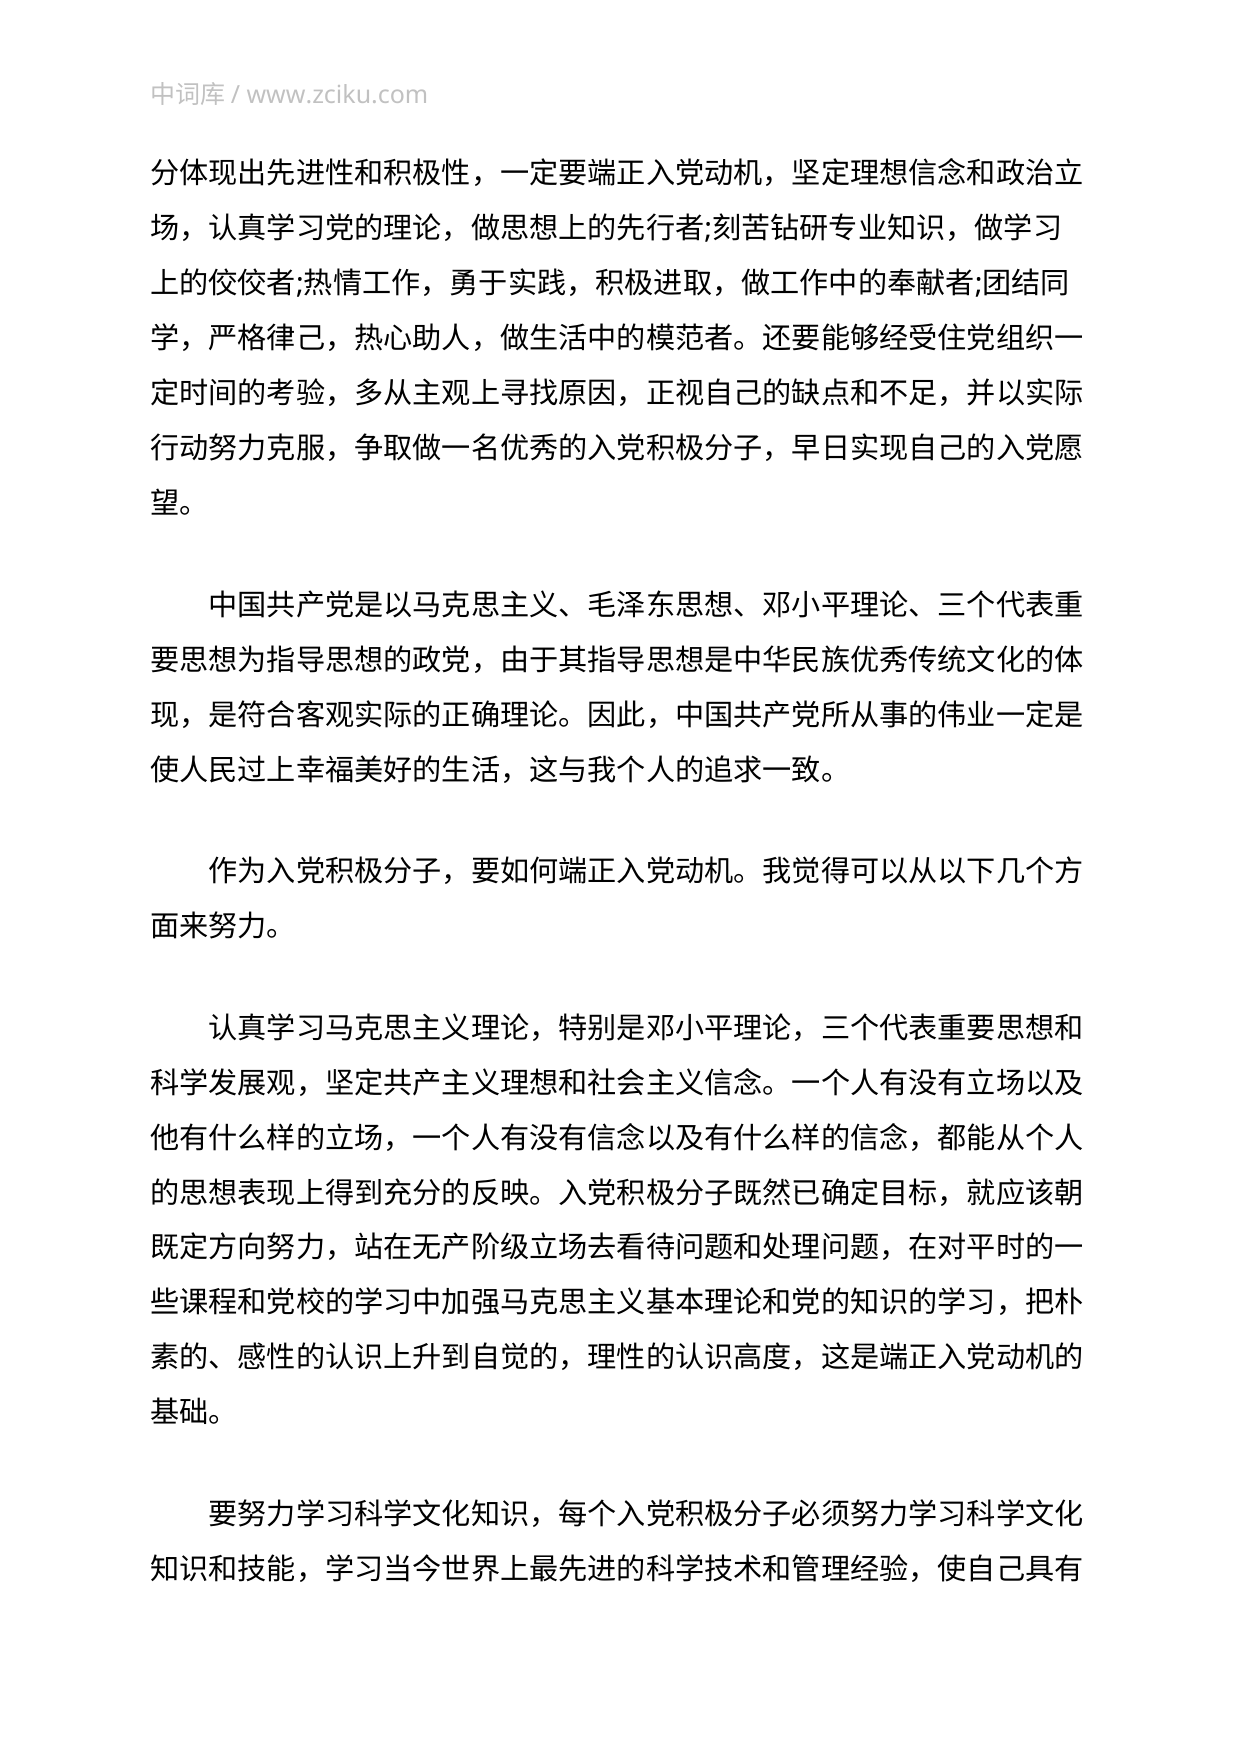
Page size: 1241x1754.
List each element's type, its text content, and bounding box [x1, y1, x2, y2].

text 中国共产党是以马克思主义、毛泽东思想、邓小平理论、三个代表重要思想为指导思想的政党，由于其指导思想是中华民族优秀传统文化的体现，是符合客观实际的正确理论。因此，中国共产党所从事的伟业一定是使人民过上幸福美好的生活，这与我个人的追求一致。 [150, 581, 1090, 788]
text 作为入党积极分子，要如何端正入党动机。我觉得可以从以下几个方面来努力。 [150, 848, 1090, 945]
text 认真学习马克思主义理论，特别是邓小平理论，三个代表重要思想和科学发展观，坚定共产主义理想和社会主义信念。一个人有没有立场以及他有什么样的立场，一个人有没有信念以及有什么样的信念，都能从个人的思想表现上得到充分的反映。入党积极分子既然已确定目标，就应该朝既定方向努力，站在无产阶级立场去看待问题和处理问题，在对平时的一些课程和党校的学习中加强马克思主义基本理论和党的知识的学习，把朴素的、感性的认识上升到自觉的，理性的认识高度，这是端正入党动机的基础。 [150, 1004, 1090, 1431]
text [150, 1491, 1090, 1588]
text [150, 150, 1090, 522]
